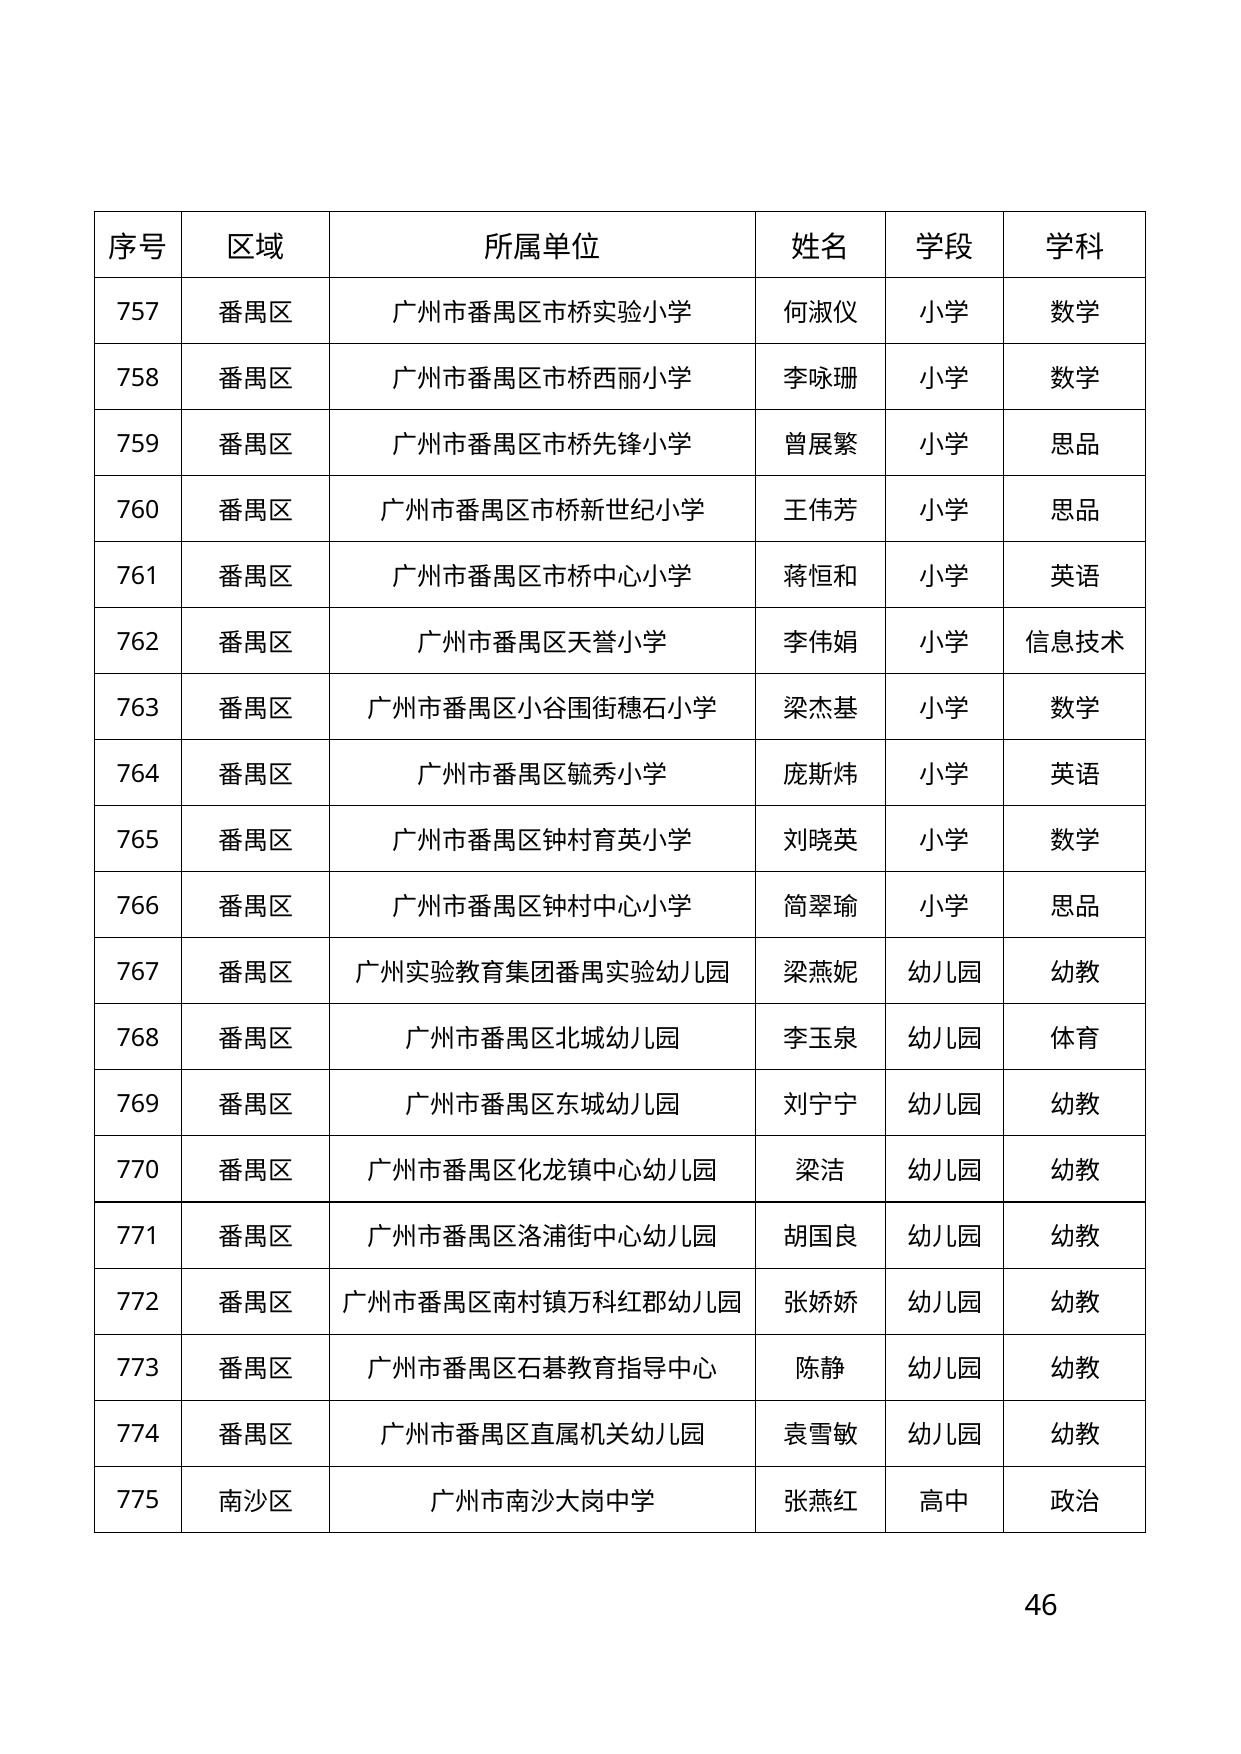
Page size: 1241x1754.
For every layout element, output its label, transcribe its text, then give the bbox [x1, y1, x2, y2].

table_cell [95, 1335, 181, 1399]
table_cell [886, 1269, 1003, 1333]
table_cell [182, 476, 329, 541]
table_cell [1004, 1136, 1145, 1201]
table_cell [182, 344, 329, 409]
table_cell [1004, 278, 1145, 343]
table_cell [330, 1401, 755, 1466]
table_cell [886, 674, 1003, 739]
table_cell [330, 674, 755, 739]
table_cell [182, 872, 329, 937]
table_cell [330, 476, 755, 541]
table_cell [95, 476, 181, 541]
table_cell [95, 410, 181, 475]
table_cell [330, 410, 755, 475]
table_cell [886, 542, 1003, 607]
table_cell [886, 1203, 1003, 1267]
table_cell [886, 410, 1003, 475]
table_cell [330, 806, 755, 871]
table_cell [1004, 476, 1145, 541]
table_header 序号 [95, 212, 181, 277]
table_header 学段 [886, 212, 1003, 277]
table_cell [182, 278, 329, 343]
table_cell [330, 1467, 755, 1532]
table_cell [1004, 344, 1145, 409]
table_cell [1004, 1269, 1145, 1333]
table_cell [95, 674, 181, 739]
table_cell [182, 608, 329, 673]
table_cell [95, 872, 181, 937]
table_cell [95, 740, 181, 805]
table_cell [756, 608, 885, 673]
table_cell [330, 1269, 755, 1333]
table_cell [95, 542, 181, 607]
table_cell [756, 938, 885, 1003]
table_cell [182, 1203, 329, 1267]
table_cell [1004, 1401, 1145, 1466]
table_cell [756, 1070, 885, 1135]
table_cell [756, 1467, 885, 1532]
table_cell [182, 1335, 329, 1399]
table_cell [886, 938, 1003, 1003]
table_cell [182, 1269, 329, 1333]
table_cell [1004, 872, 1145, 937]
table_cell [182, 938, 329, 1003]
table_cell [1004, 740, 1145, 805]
table_header 区域 [182, 212, 329, 277]
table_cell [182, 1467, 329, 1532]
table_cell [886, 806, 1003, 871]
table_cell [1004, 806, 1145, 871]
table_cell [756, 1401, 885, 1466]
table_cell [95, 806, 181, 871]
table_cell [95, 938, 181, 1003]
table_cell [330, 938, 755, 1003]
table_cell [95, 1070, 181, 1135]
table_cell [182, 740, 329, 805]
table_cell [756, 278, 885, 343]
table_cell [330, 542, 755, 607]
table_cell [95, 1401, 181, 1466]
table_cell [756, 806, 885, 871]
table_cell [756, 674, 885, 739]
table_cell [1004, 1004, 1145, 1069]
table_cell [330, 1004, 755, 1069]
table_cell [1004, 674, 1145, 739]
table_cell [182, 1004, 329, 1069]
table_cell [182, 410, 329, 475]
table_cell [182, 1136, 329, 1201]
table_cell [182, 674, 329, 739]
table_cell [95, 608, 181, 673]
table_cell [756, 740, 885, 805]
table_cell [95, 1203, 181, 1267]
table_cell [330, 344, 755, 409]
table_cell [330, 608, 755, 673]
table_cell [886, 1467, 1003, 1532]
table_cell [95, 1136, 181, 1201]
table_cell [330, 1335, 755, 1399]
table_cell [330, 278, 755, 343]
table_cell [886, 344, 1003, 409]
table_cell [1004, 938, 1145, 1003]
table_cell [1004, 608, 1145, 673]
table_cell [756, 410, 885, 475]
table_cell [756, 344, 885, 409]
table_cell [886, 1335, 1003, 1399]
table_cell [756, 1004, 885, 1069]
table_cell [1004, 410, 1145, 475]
table_header 学科 [1004, 212, 1145, 277]
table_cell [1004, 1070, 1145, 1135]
table_header 姓名 [756, 212, 885, 277]
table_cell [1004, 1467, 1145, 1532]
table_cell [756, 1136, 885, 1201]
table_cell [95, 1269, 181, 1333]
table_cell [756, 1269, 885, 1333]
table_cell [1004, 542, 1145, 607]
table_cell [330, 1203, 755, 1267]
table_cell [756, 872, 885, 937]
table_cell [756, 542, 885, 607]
table_header 所属单位 [330, 212, 755, 277]
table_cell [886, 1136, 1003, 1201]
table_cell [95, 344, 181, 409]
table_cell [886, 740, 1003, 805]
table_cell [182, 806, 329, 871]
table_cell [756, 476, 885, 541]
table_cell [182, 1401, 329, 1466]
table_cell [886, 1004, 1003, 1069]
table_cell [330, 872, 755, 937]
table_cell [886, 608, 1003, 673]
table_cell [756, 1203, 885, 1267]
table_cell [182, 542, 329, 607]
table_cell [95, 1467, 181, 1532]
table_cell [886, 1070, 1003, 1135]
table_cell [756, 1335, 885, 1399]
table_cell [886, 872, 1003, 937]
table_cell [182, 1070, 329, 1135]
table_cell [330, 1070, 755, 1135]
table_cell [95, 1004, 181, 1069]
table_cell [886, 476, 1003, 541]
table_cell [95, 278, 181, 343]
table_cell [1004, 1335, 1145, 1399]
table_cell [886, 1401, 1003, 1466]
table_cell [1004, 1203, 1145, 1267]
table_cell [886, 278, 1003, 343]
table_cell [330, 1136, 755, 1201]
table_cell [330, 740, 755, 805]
